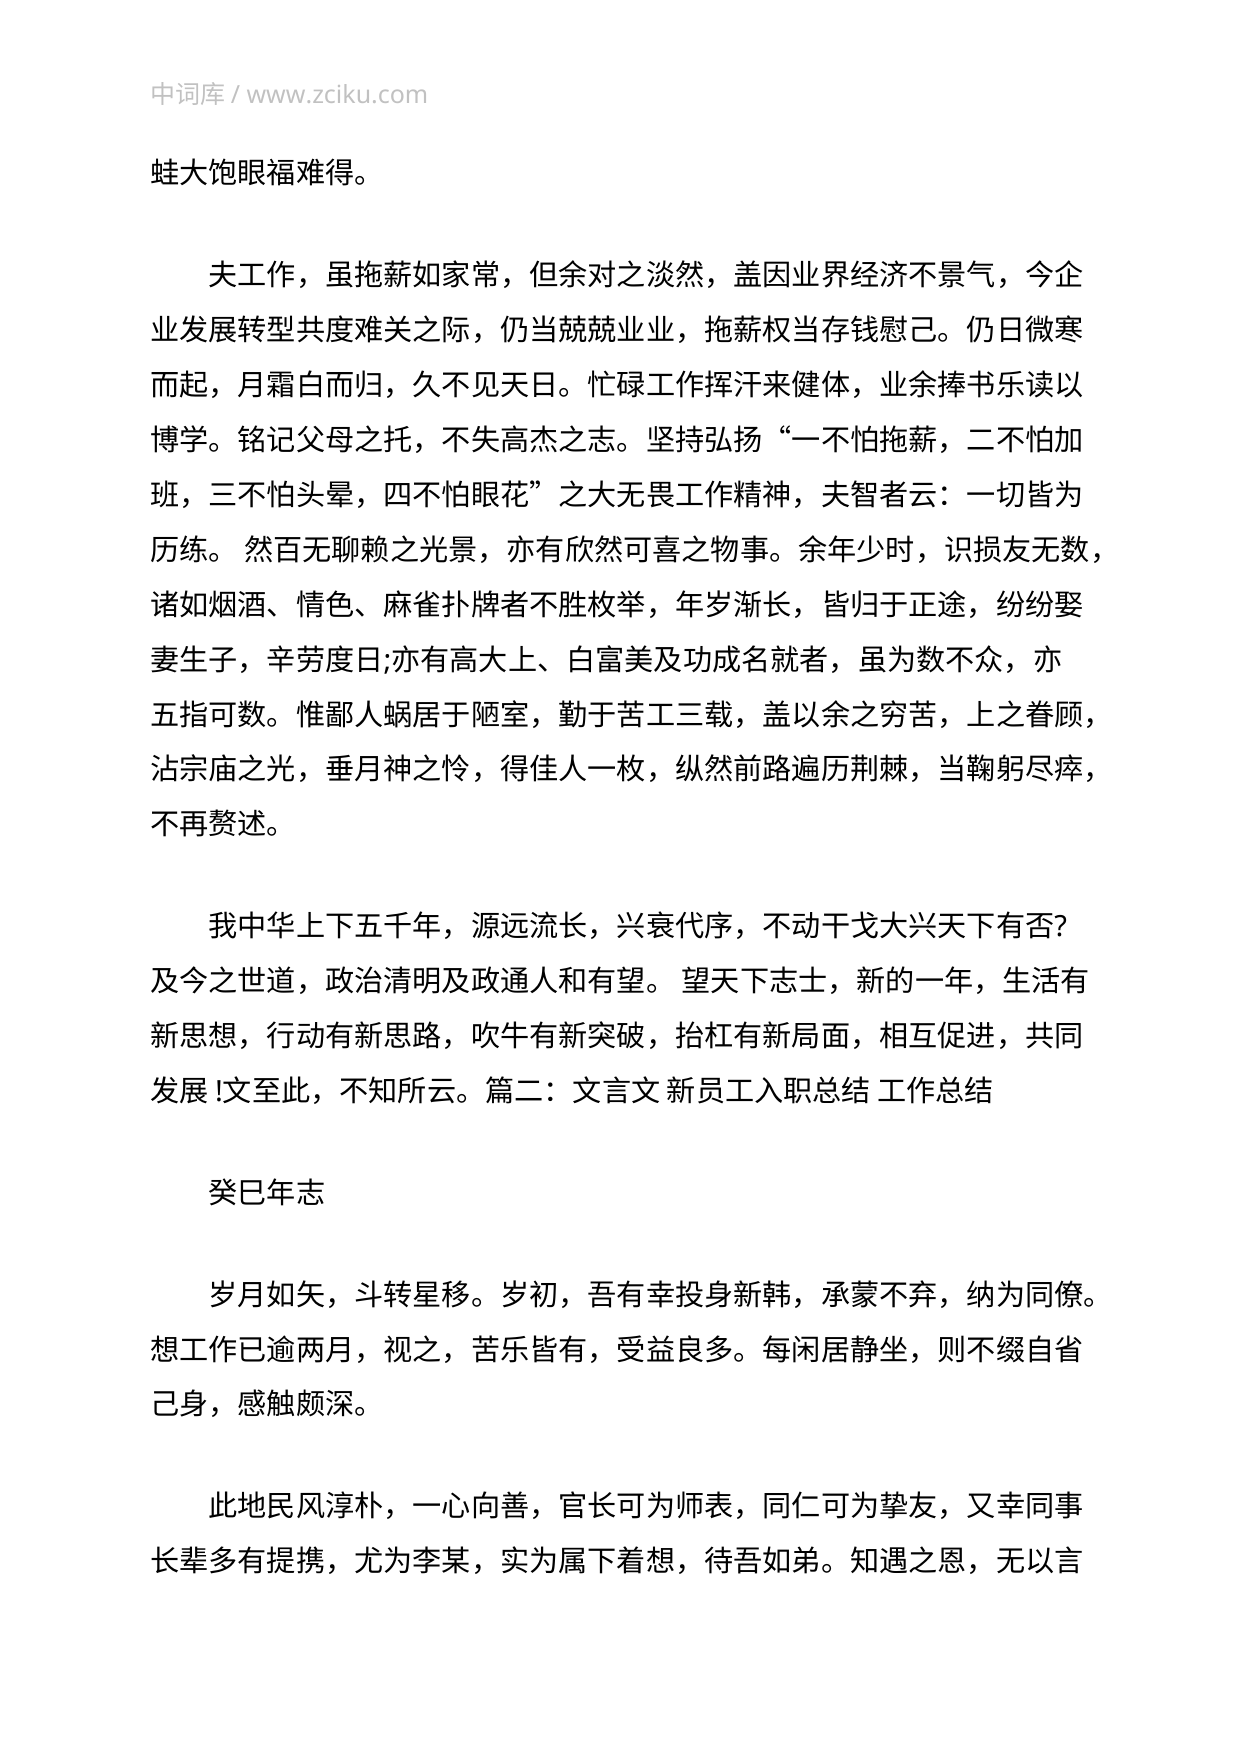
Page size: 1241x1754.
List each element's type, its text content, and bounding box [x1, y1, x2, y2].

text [150, 1483, 1090, 1580]
text 我中华上下五千年，源远流长，兴衰代序，不动干戈大兴天下有否?及今之世道，政治清明及政通人和有望。 望天下志士，新的一年，生活有新思想，行动有新思路，吹牛有新突破，抬杠有新局面，相互促进，共同发展 !文至此，不知所云。篇二：文言文 新员工入职总结 工作总结 [150, 903, 1090, 1110]
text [150, 150, 1090, 192]
text 夫工作，虽拖薪如家常，但余对之淡然，盖因业界经济不景气，今企业发展转型共度难关之际，仍当兢兢业业，拖薪权当存钱慰己。仍日微寒而起，月霜白而归，久不见天日。忙碌工作挥汗来健体，业余捧书乐读以博学。铭记父母之托，不失高杰之志。坚持弘扬“一不怕拖薪，二不怕加班，三不怕头晕，四不怕眼花”之大无畏工作精神，夫智者云：一切皆为历练。 然百无聊赖之光景，亦有欣然可喜之物事。余年少时，识损友无数，诸如烟酒、情色、麻雀扑牌者不胜枚举，年岁渐长，皆归于正途，纷纷娶妻生子，辛劳度日;亦有高大上、白富美及功成名就者，虽为数不众，亦五指可数。惟鄙人蜗居于陋室，勤于苦工三载，盖以余之穷苦，上之眷顾，沾宗庙之光，垂月神之怜，得佳人一枚，纵然前路遍历荆棘，当鞠躬尽瘁，不再赘述。 [150, 252, 1090, 843]
text 癸巳年志 [150, 1169, 1090, 1212]
text 岁月如矢，斗转星移。岁初，吾有幸投身新韩，承蒙不弃，纳为同僚。想工作已逾两月，视之，苦乐皆有，受益良多。每闲居静坐，则不缀自省己身，感触颇深。 [150, 1271, 1090, 1423]
